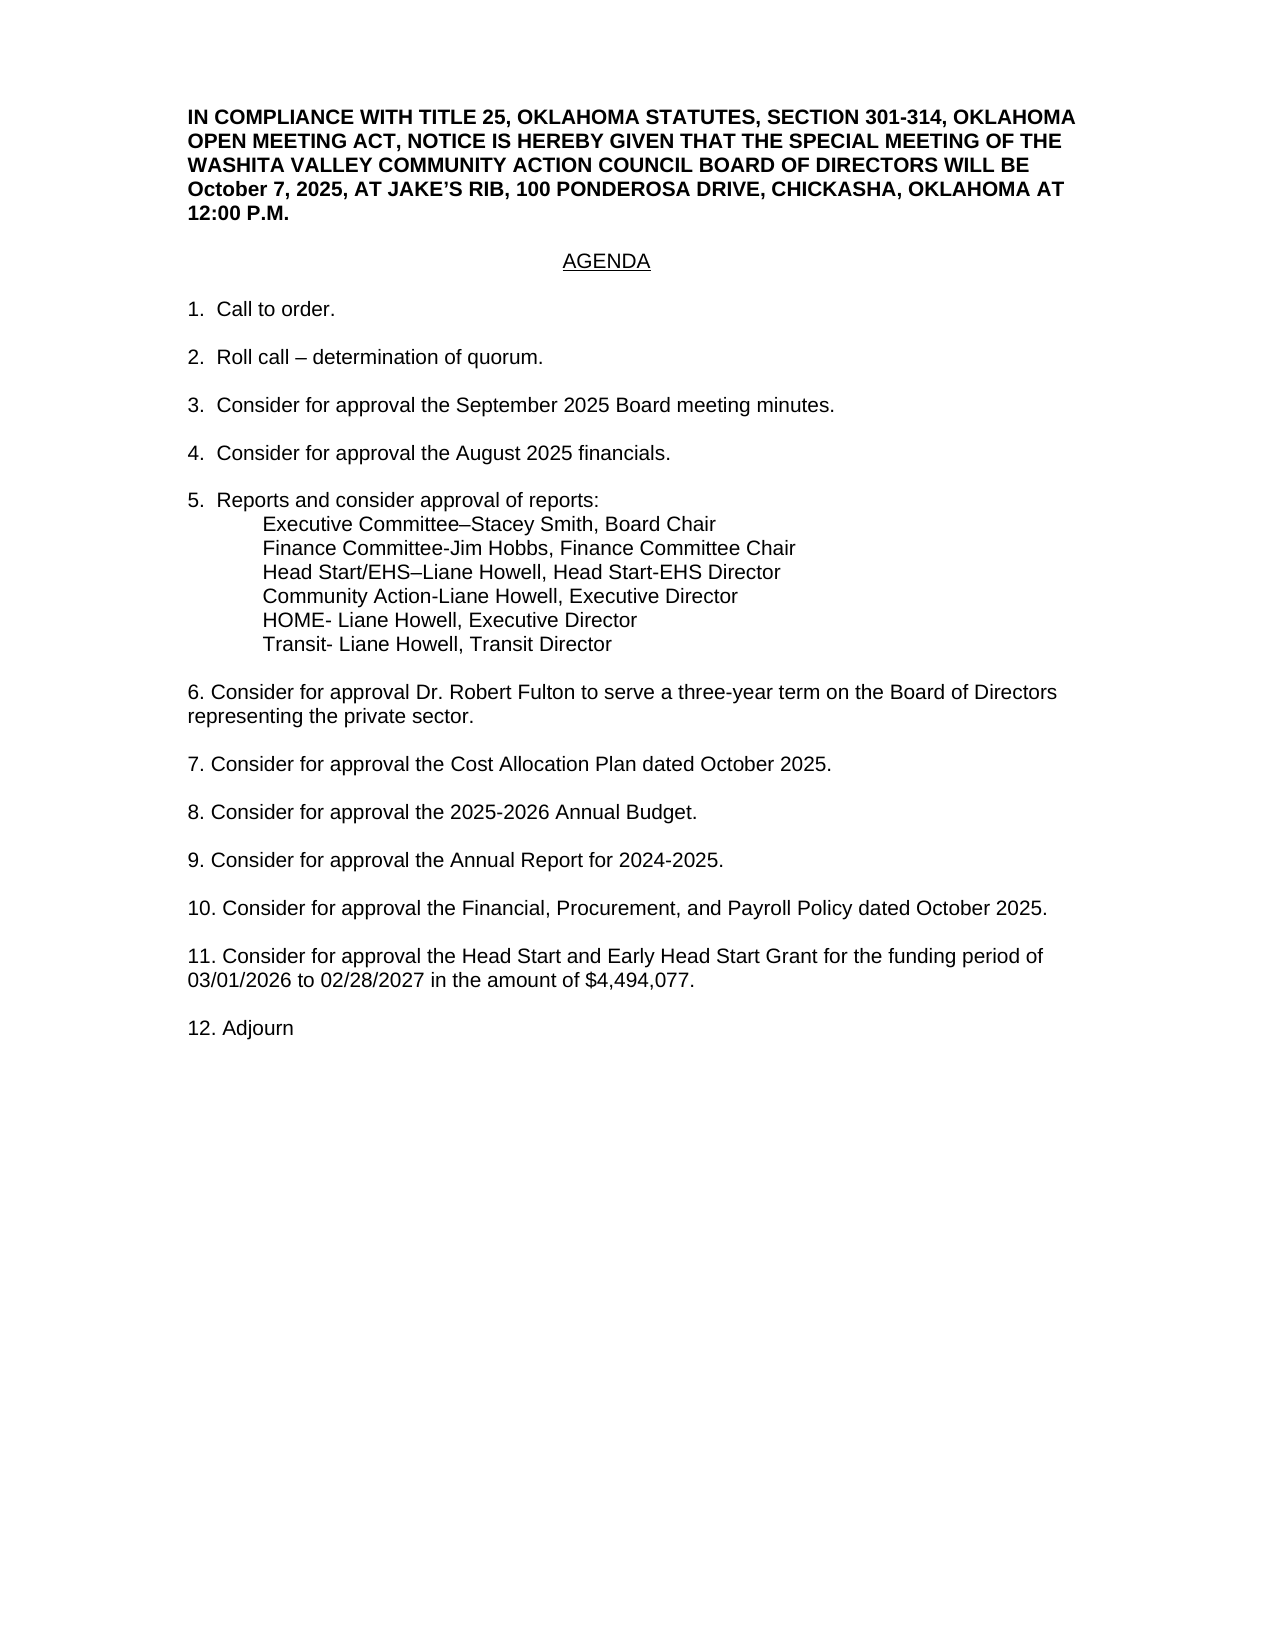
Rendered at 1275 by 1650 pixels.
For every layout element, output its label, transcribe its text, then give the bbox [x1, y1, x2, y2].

text 2. Roll call – determination of quorum. [187, 344, 1087, 368]
text HOME- Liane Howell, Executive Director [187, 608, 1087, 632]
text Community Action-Liane Howell, Executive Director [187, 584, 1087, 608]
text Transit- Liane Howell, Transit Director [187, 632, 1087, 656]
text 4. Consider for approval the August 2025 financials. [187, 440, 1087, 464]
text 9. Consider for approval the Annual Report for 2024-2025. [187, 848, 1087, 872]
text Executive Committee–Stacey Smith, Board Chair [187, 512, 1087, 536]
text 7. Consider for approval the Cost Allocation Plan dated October 2025. [187, 752, 1087, 776]
text 3. Consider for approval the September 2025 Board meeting minutes. [187, 392, 1087, 416]
text 6. Consider for approval Dr. Robert Fulton to serve a three-year term on the Board of Directors representing the private sector. [187, 680, 1087, 728]
text October 7, 2025, AT JAKE’S RIB, 100 PONDEROSA DRIVE, CHICKASHA, OKLAHOMA AT 12:00 P.M. [187, 177, 1087, 225]
text 1. Call to order. [187, 297, 1087, 321]
text Finance Committee-Jim Hobbs, Finance Committee Chair [187, 536, 1087, 560]
text 5. Reports and consider approval of reports: [187, 488, 1087, 512]
text 8. Consider for approval the 2025-2026 Annual Budget. [187, 800, 1087, 824]
text 12. Adjourn [187, 1015, 1087, 1039]
text 10. Consider for approval the Financial, Procurement, and Payroll Policy dated October 2025. [187, 896, 1087, 919]
text IN COMPLIANCE WITH TITLE 25, OKLAHOMA STATUTES, SECTION 301-314, OKLAHOMA OPEN MEETING ACT, NOTICE IS HEREBY GIVEN THAT THE SPECIAL MEETING OF THE WASHITA VALLEY COMMUNITY ACTION COUNCIL BOARD OF DIRECTORS WILL BE [187, 105, 1087, 177]
text AGENDA [487, 249, 1087, 273]
text 11. Consider for approval the Head Start and Early Head Start Grant for the funding period of 03/01/2026 to 02/28/2027 in the amount of $4,494,077. [187, 943, 1087, 991]
text Head Start/EHS–Liane Howell, Head Start-EHS Director [187, 560, 1087, 584]
